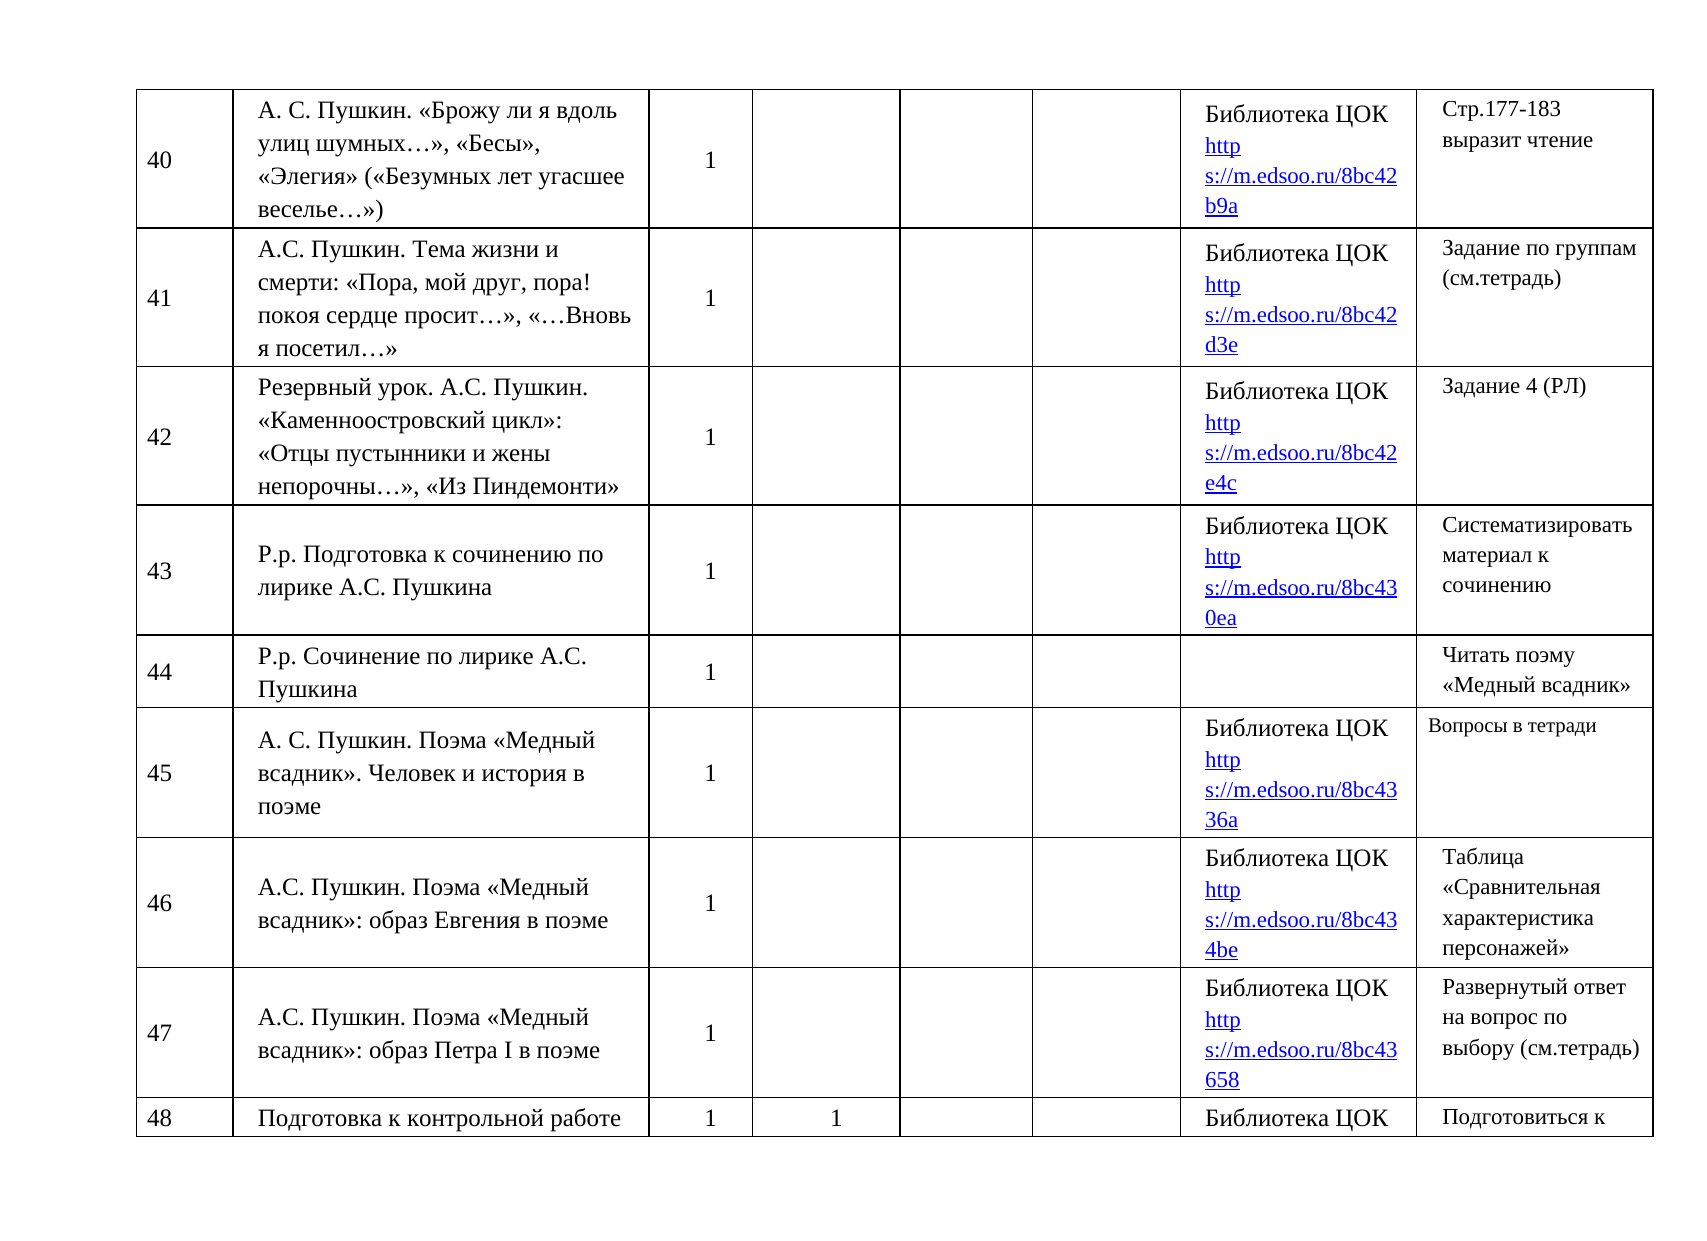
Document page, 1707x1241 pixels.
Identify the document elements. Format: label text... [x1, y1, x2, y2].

table_cell А. С. Пушкин. «Брожу ли я вдоль улиц шумных…», «Бесы», «Элегия» («Безумных лет угасшее веселье…») [234, 90, 648, 227]
table_cell 47 [137, 968, 232, 1096]
table_cell Библиотека ЦОК https://m.edsoo.ru/8bc42d3e [1181, 229, 1416, 366]
table_cell [753, 367, 899, 504]
table_cell 41 [137, 229, 232, 366]
table_cell Библиотека ЦОК https://m.edsoo.ru/8bc434be [1181, 838, 1416, 966]
table_cell [901, 708, 1032, 836]
table_cell [1033, 367, 1180, 504]
table_cell 1 [650, 968, 752, 1096]
table_cell Библиотека ЦОК https://m.edsoo.ru/8bc42e4c [1181, 367, 1416, 504]
table_cell Библиотека ЦОК https://m.edsoo.ru/8bc4336a [1181, 708, 1416, 836]
table_cell Резервный урок. А.С. Пушкин. «Каменноостровский цикл»: «Отцы пустынники и жены непорочны…», «Из Пиндемонти» [234, 367, 648, 504]
table_cell [901, 229, 1032, 366]
table_cell 48 [137, 1098, 232, 1136]
table_cell Библиотека ЦОК https://m.edsoo.ru/8bc430ea [1181, 506, 1416, 634]
table_cell [901, 968, 1032, 1096]
table_cell [1033, 968, 1180, 1096]
table_cell 1 [650, 367, 752, 504]
table_cell Развернутый ответ на вопрос по выбору (см.тетрадь) [1417, 968, 1652, 1096]
table_cell [1033, 229, 1180, 366]
table_cell 44 [137, 636, 232, 706]
table_cell [901, 90, 1032, 227]
table_cell 1 [753, 1098, 899, 1136]
table_cell Р.р. Сочинение по лирике А.С. Пушкина [234, 636, 648, 706]
table_cell 1 [650, 838, 752, 966]
table_cell Задание по группам (см.тетрадь) [1417, 229, 1652, 366]
table_cell 1 [650, 90, 752, 227]
table_cell [901, 838, 1032, 966]
table_cell А.С. Пушкин. Тема жизни и смерти: «Пора, мой друг, пора! покоя сердце просит…», «…Вновь я посетил…» [234, 229, 648, 366]
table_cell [234, 1098, 648, 1136]
table_cell Систематизировать материал к сочинению [1417, 506, 1652, 634]
table_cell [753, 229, 899, 366]
table_cell А.С. Пушкин. Поэма «Медный всадник»: образ Петра I в поэме [234, 968, 648, 1096]
table_cell [1033, 838, 1180, 966]
table_cell Таблица «Сравнительная характеристика персонажей» [1417, 838, 1652, 966]
table_cell 43 [137, 506, 232, 634]
table_cell Библиотека ЦОК https://m.edsoo.ru/8bc43658 [1181, 968, 1416, 1096]
table_cell 46 [137, 838, 232, 966]
table_cell 1 [650, 506, 752, 634]
table_cell 1 [650, 1098, 752, 1136]
table_cell 1 [650, 708, 752, 836]
table_cell [901, 367, 1032, 504]
table_cell Читать поэму «Медный всадник» [1417, 636, 1652, 706]
table_cell 1 [650, 229, 752, 366]
table_cell Р.р. Подготовка к сочинению по лирике А.С. Пушкина [234, 506, 648, 634]
table_cell Задание 4 (РЛ) [1417, 367, 1652, 504]
table_cell [753, 838, 899, 966]
table_cell А.С. Пушкин. Поэма «Медный всадник»: образ Евгения в поэме [234, 838, 648, 966]
table_cell [901, 636, 1032, 706]
table_cell 42 [137, 367, 232, 504]
table_cell [753, 506, 899, 634]
table_cell [1033, 90, 1180, 227]
table_cell Стр.177-183 выразит чтение [1417, 90, 1652, 227]
table_cell 45 [137, 708, 232, 836]
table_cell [1417, 1098, 1652, 1136]
table_cell [1033, 636, 1180, 706]
table_cell 1 [650, 636, 752, 706]
table_cell 40 [137, 90, 232, 227]
table_cell Библиотека ЦОК https://m.edsoo.ru/8bc42b9a [1181, 90, 1416, 227]
table_cell [753, 636, 899, 706]
table_cell [1033, 1098, 1180, 1136]
table_cell [753, 708, 899, 836]
table_cell [1033, 708, 1180, 836]
table_cell А. С. Пушкин. Поэма «Медный всадник». Человек и история в поэме [234, 708, 648, 836]
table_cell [1181, 1098, 1416, 1136]
table_cell [901, 506, 1032, 634]
table_cell [1033, 506, 1180, 634]
table_cell [753, 968, 899, 1096]
table_cell Вопросы в тетради [1417, 708, 1652, 836]
table_cell [901, 1098, 1032, 1136]
table_cell [753, 90, 899, 227]
table_cell [1181, 636, 1416, 706]
